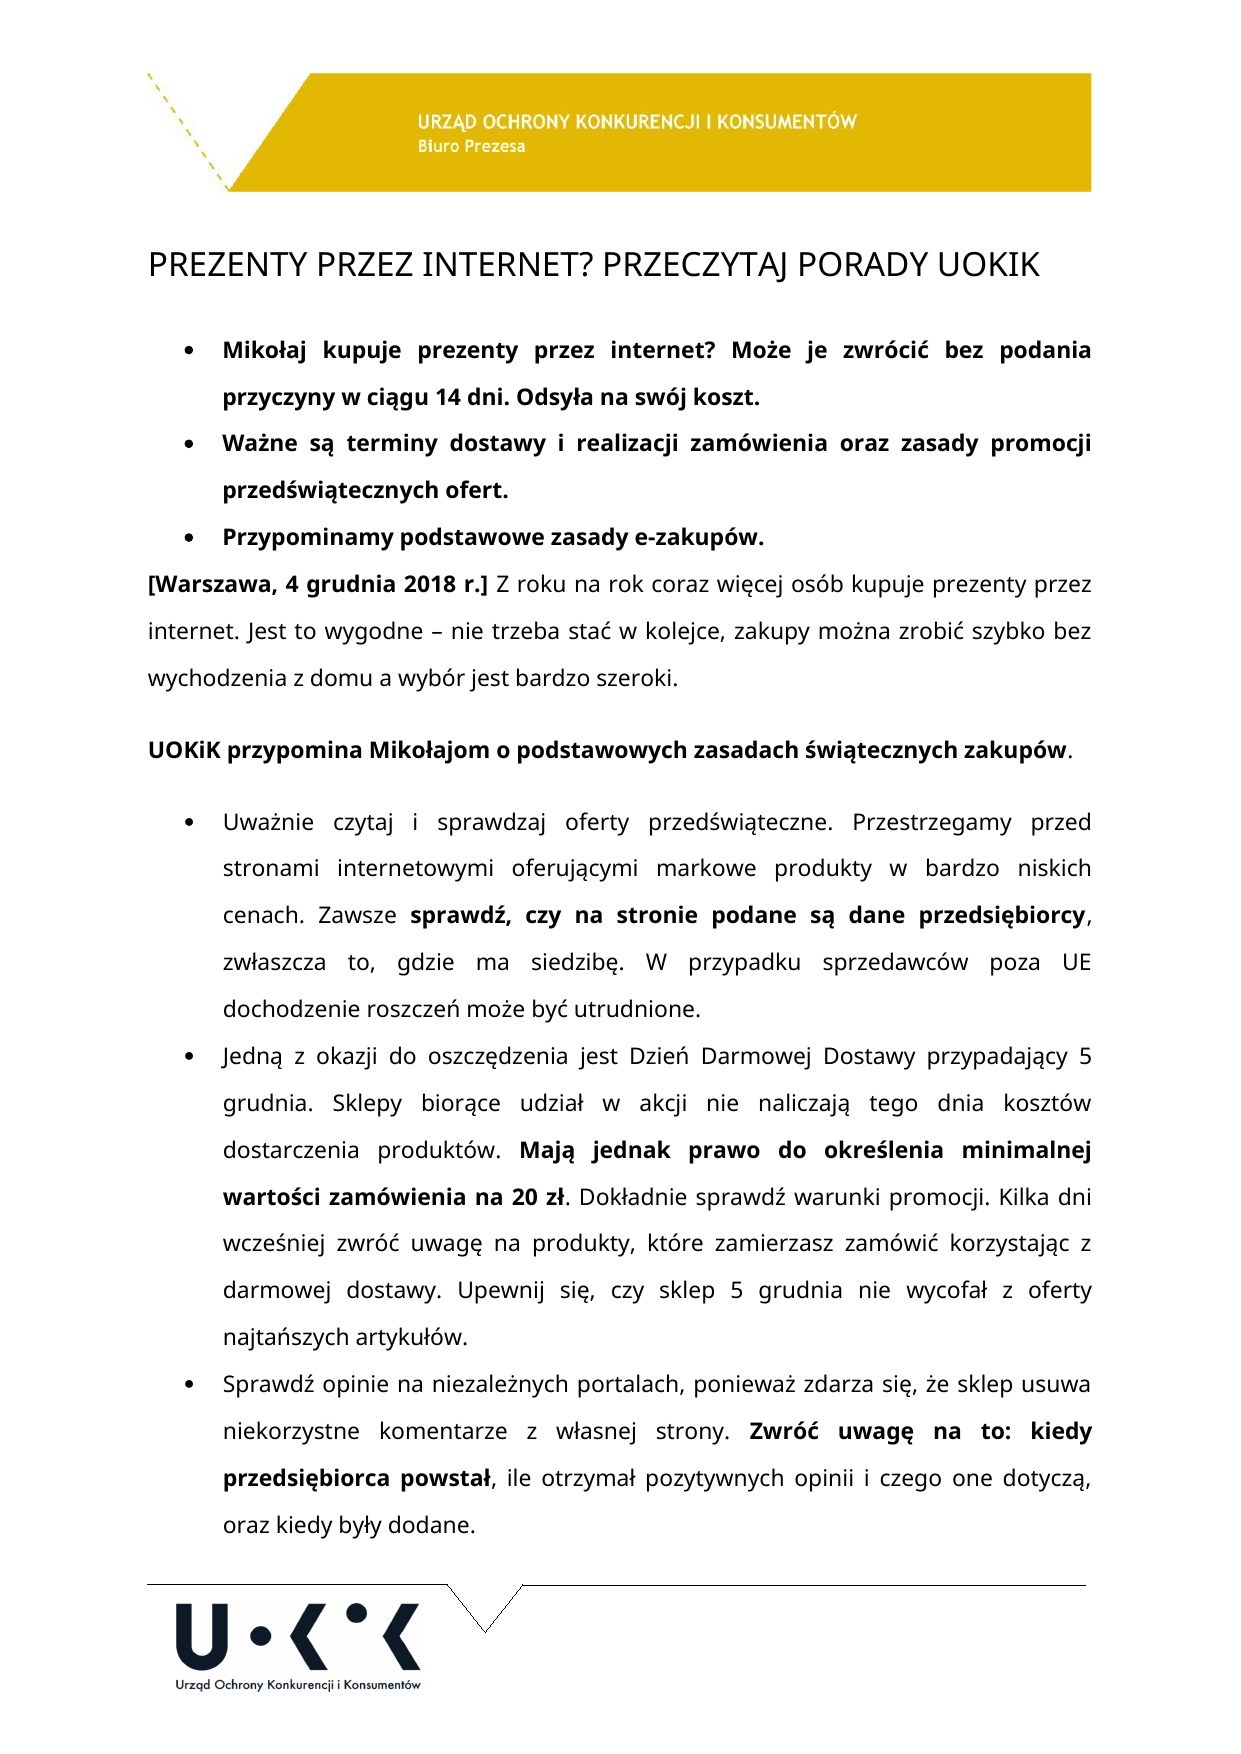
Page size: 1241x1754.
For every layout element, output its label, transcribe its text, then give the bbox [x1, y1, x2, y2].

text UOKiK przypomina Mikołajom o podstawowych zasadach świątecznych zakupów. [148, 733, 1093, 765]
list Sprawdź opinie na niezależnych portalach, ponieważ zdarza się, że sklep usuwa niekorzystne komentarze z własnej strony. Zwróć uwagę na to: kiedy przedsiębiorca powstał, ile otrzymał pozytywnych opinii i czego one dotyczą, oraz kiedy były dodane. [185, 1368, 1093, 1540]
list Mikołaj kupuje prezenty przez internet? Może je zwrócić bez podania przyczyny w ciągu 14 dni. Odsyła na swój koszt. [185, 333, 1093, 412]
text [Warszawa, 4 grudnia 2018 r.] Z roku na rok coraz więcej osób kupuje prezenty przez internet. Jest to wygodne – nie trzeba stać w kolejce, zakupy można zrobić szybko bez wychodzenia z domu a wybór jest bardzo szeroki. [148, 568, 1093, 693]
picture [176, 1603, 421, 1692]
list Ważne są terminy dostawy i realizacji zamówienia oraz zasady promocji przedświątecznych ofert. [185, 427, 1093, 505]
picture [147, 73, 1092, 193]
list Przypominamy podstawowe zasady e-zakupów. [185, 521, 1093, 552]
list Jedną z okazji do oszczędzenia jest Dzień Darmowej Dostawy przypadający 5 grudnia. Sklepy biorące udział w akcji nie naliczają tego dnia kosztów dostarczenia produktów. Mają jednak prawo do określenia minimalnej wartości zamówienia na 20 zł. Dokładnie sprawdź warunki promocji. Kilka dni wcześniej zwróć uwagę na produkty, które zamierzasz zamówić korzystając z darmowej dostawy. Upewnij się, czy sklep 5 grudnia nie wycofał z oferty najtańszych artykułów. [185, 1040, 1093, 1352]
text PREZENTY PRZEZ INTERNET? PRZECZYTAJ PORADY UOKIK [148, 240, 1093, 286]
list Uważnie czytaj i sprawdzaj oferty przedświąteczne. Przestrzegamy przed stronami internetowymi oferującymi markowe produkty w bardzo niskich cenach. Zawsze sprawdź, czy na stronie podane są dane przedsiębiorcy, zwłaszcza to, gdzie ma siedzibę. W przypadku sprzedawców poza UE dochodzenie roszczeń może być utrudnione. [185, 805, 1093, 1024]
